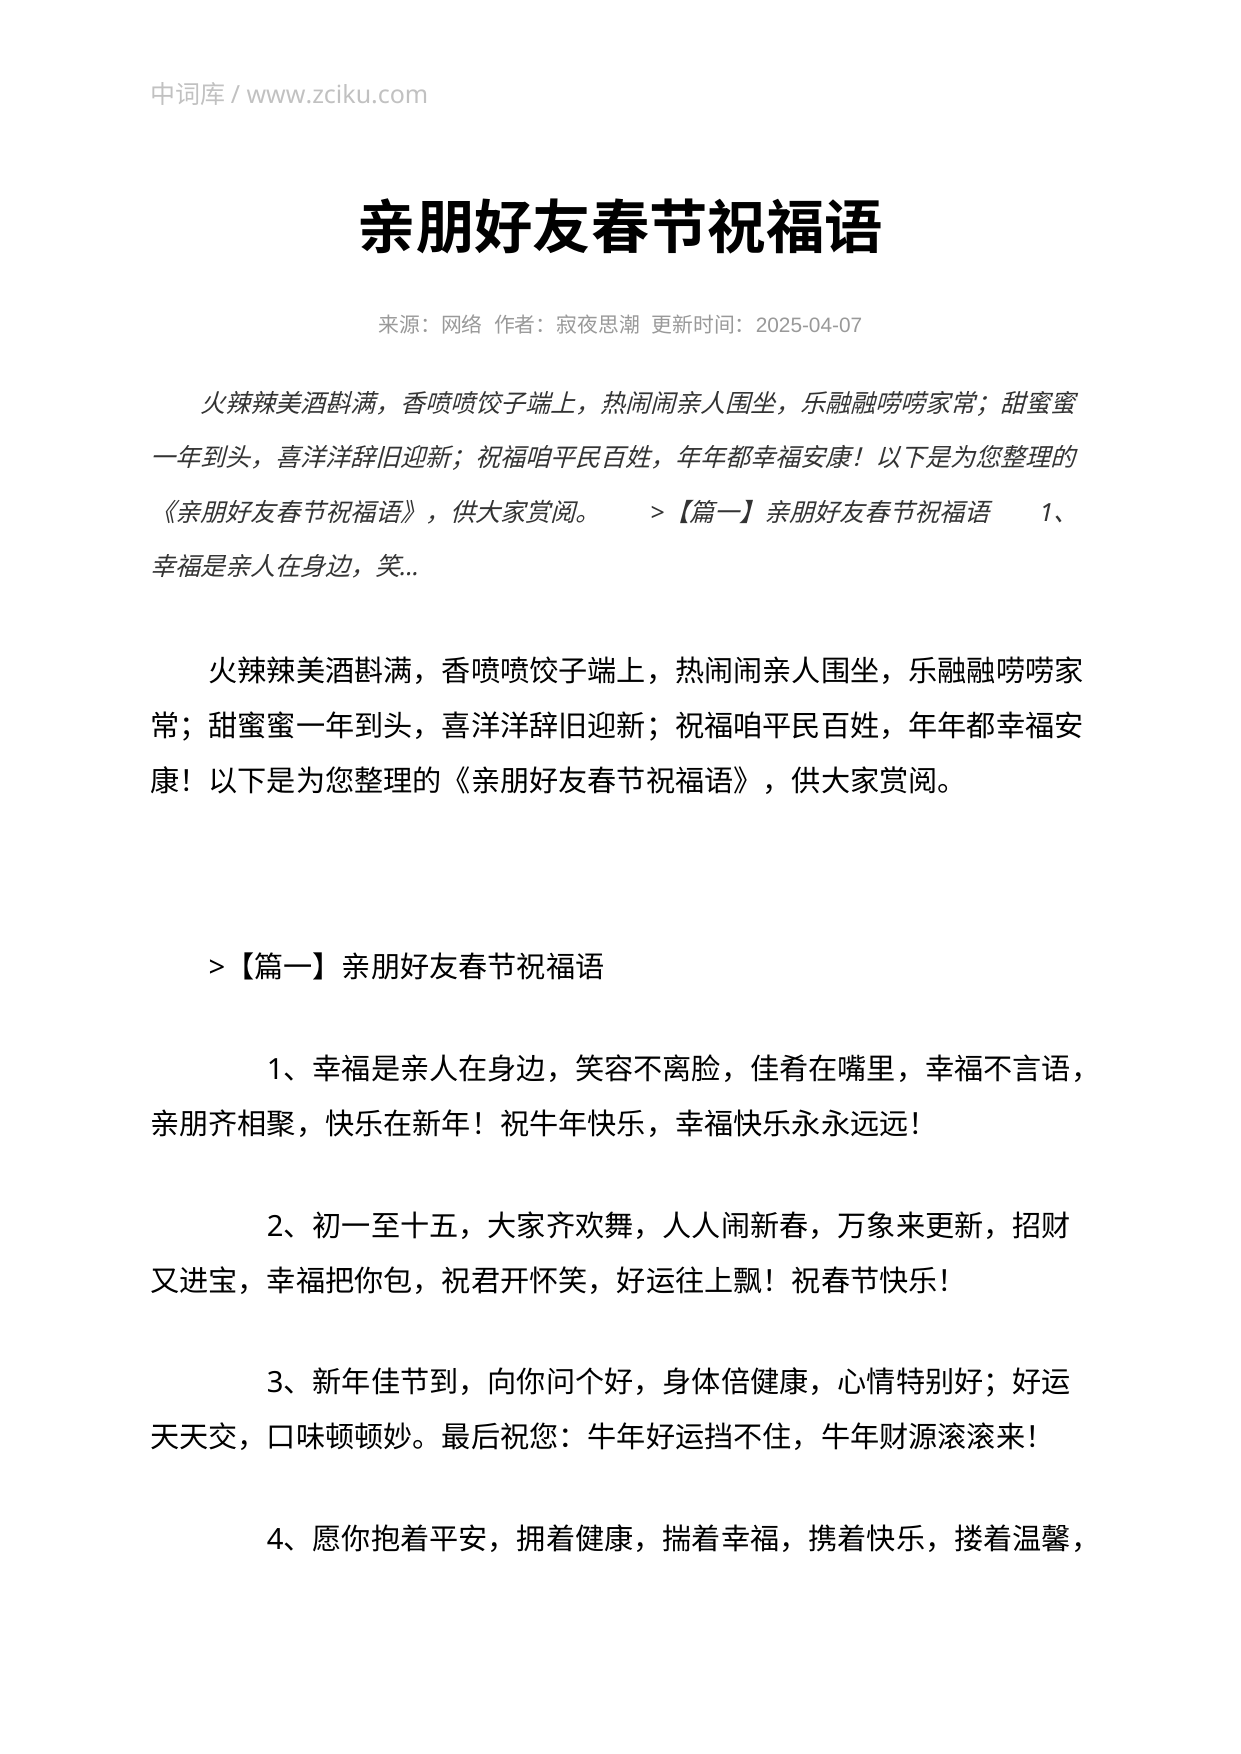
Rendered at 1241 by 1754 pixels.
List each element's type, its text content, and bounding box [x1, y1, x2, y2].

subtitle 亲朋好友春节祝福语 [150, 181, 1090, 266]
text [150, 1516, 1090, 1558]
text 3、新年佳节到，向你问个好，身体倍健康，心情特别好；好运天天交，口味顿顿妙。最后祝您：牛年好运挡不住，牛年财源滚滚来！ [150, 1359, 1090, 1456]
text >【篇一】亲朋好友春节祝福语 [150, 943, 1090, 986]
text 来源：网络 作者：寂夜思潮 更新时间：2025-04-07 [150, 313, 1090, 337]
text 火辣辣美酒斟满，香喷喷饺子端上，热闹闹亲人围坐，乐融融唠唠家常；甜蜜蜜一年到头，喜洋洋辞旧迎新；祝福咱平民百姓，年年都幸福安康！以下是为您整理的《亲朋好友春节祝福语》，供大家赏阅。 [150, 648, 1090, 800]
text 火辣辣美酒斟满，香喷喷饺子端上，热闹闹亲人围坐，乐融融唠唠家常；甜蜜蜜一年到头，喜洋洋辞旧迎新；祝福咱平民百姓，年年都幸福安康！以下是为您整理的《亲朋好友春节祝福语》，供大家赏阅。 >【篇一】亲朋好友春节祝福语 1、幸福是亲人在身边，笑... [150, 383, 1090, 583]
text 2、初一至十五，大家齐欢舞，人人闹新春，万象来更新，招财又进宝，幸福把你包，祝君开怀笑，好运往上飘！祝春节快乐！ [150, 1202, 1090, 1299]
text 1、幸福是亲人在身边，笑容不离脸，佳肴在嘴里，幸福不言语，亲朋齐相聚，快乐在新年！祝牛年快乐，幸福快乐永永远远！ [150, 1046, 1090, 1143]
